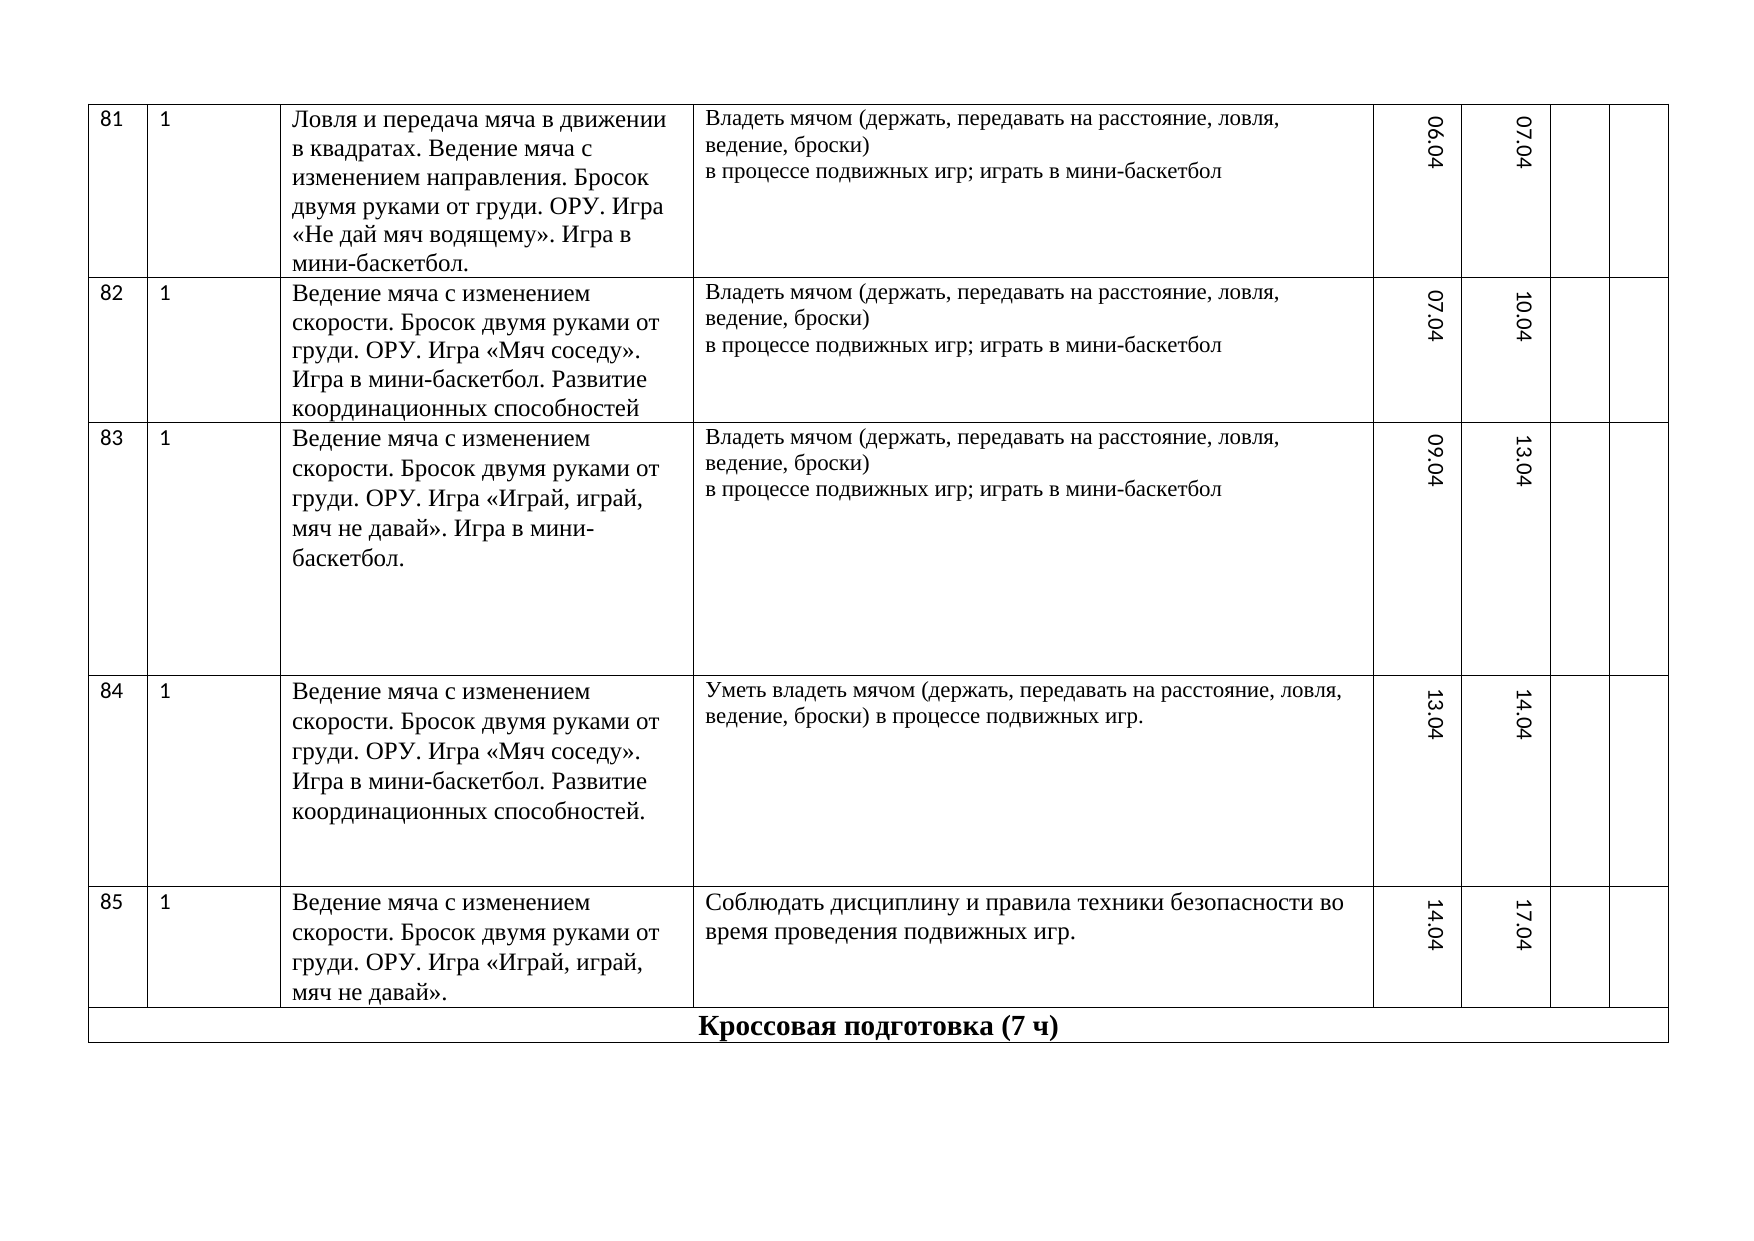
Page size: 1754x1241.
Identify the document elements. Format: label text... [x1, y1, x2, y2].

table_cell 14.04 [1374, 887, 1461, 1007]
table_cell 1 [148, 278, 280, 422]
table_header 06.04 [1374, 105, 1461, 277]
table_cell Ведение мяча с изменением скорости. Бросок двумя руками от груди. ОРУ. Игра «Мяч соседу». Игра в мини-баскетбол. Развитие координационных способностей. [281, 676, 693, 886]
table_cell 1 [148, 423, 280, 675]
table_cell 14.04 [1462, 676, 1550, 886]
table_cell Ведение мяча с изменением скорости. Бросок двумя руками от груди. ОРУ. Игра «Играй, играй, мяч не давай». Игра в мини-баскетбол. [281, 423, 693, 675]
table_cell [1610, 423, 1668, 675]
table_cell 84 [89, 676, 147, 886]
table_cell 1 [148, 676, 280, 886]
table_cell 1 [148, 887, 280, 1007]
table_header Ловля и передача мяча в движении в квадратах. Ведение мяча с изменением направления. Бросок двумя руками от груди. ОРУ. Игра «Не дай мяч водящему». Игра в мини-баскетбол. [281, 105, 693, 277]
table_cell 13.04 [1374, 676, 1461, 886]
table_cell [1610, 278, 1668, 422]
table_header 1 [148, 105, 280, 277]
table_cell [1551, 423, 1609, 675]
table_cell [1551, 278, 1609, 422]
table_cell 83 [89, 423, 147, 675]
table_cell Владеть мячом (держать, передавать на расстояние, ловля, ведение, броски) в процессе подвижных игр; играть в мини-баскетбол [694, 278, 1373, 422]
table_cell 09.04 [1374, 423, 1461, 675]
table_cell [1610, 887, 1668, 1007]
table_header Владеть мячом (держать, передавать на расстояние, ловля, ведение, броски) в процессе подвижных игр; играть в мини-баскетбол [694, 105, 1373, 277]
table_cell 17.04 [1462, 887, 1550, 1007]
table_cell [1551, 676, 1609, 886]
table_cell Владеть мячом (держать, передавать на расстояние, ловля, ведение, броски) в процессе подвижных игр; играть в мини-баскетбол [694, 423, 1373, 675]
table_cell 10.04 [1462, 278, 1550, 422]
table_cell Соблюдать дисциплину и правила техники безопасности во время проведения подвижных игр. [694, 887, 1373, 1007]
table_cell Кроссовая подготовка (7 ч) [89, 1008, 1668, 1042]
table_header 07.04 [1462, 105, 1550, 277]
table_header 81 [89, 105, 147, 277]
table_header [1610, 105, 1668, 277]
table_cell Ведение мяча с изменением скорости. Бросок двумя руками от груди. ОРУ. Игра «Мяч соседу». Игра в мини-баскетбол. Развитие координационных способностей [281, 278, 693, 422]
table_header [1551, 105, 1609, 277]
table_cell Ведение мяча с изменением скорости. Бросок двумя руками от груди. ОРУ. Игра «Играй, играй, мяч не давай». [281, 887, 693, 1007]
table_cell [1551, 887, 1609, 1007]
table_cell [1610, 676, 1668, 886]
table_cell Уметь владеть мячом (держать, передавать на расстояние, ловля, ведение, броски) в процессе подвижных игр. [694, 676, 1373, 886]
table_cell 07.04 [1374, 278, 1461, 422]
table_cell 85 [89, 887, 147, 1007]
table_cell 82 [89, 278, 147, 422]
table_cell 13.04 [1462, 423, 1550, 675]
